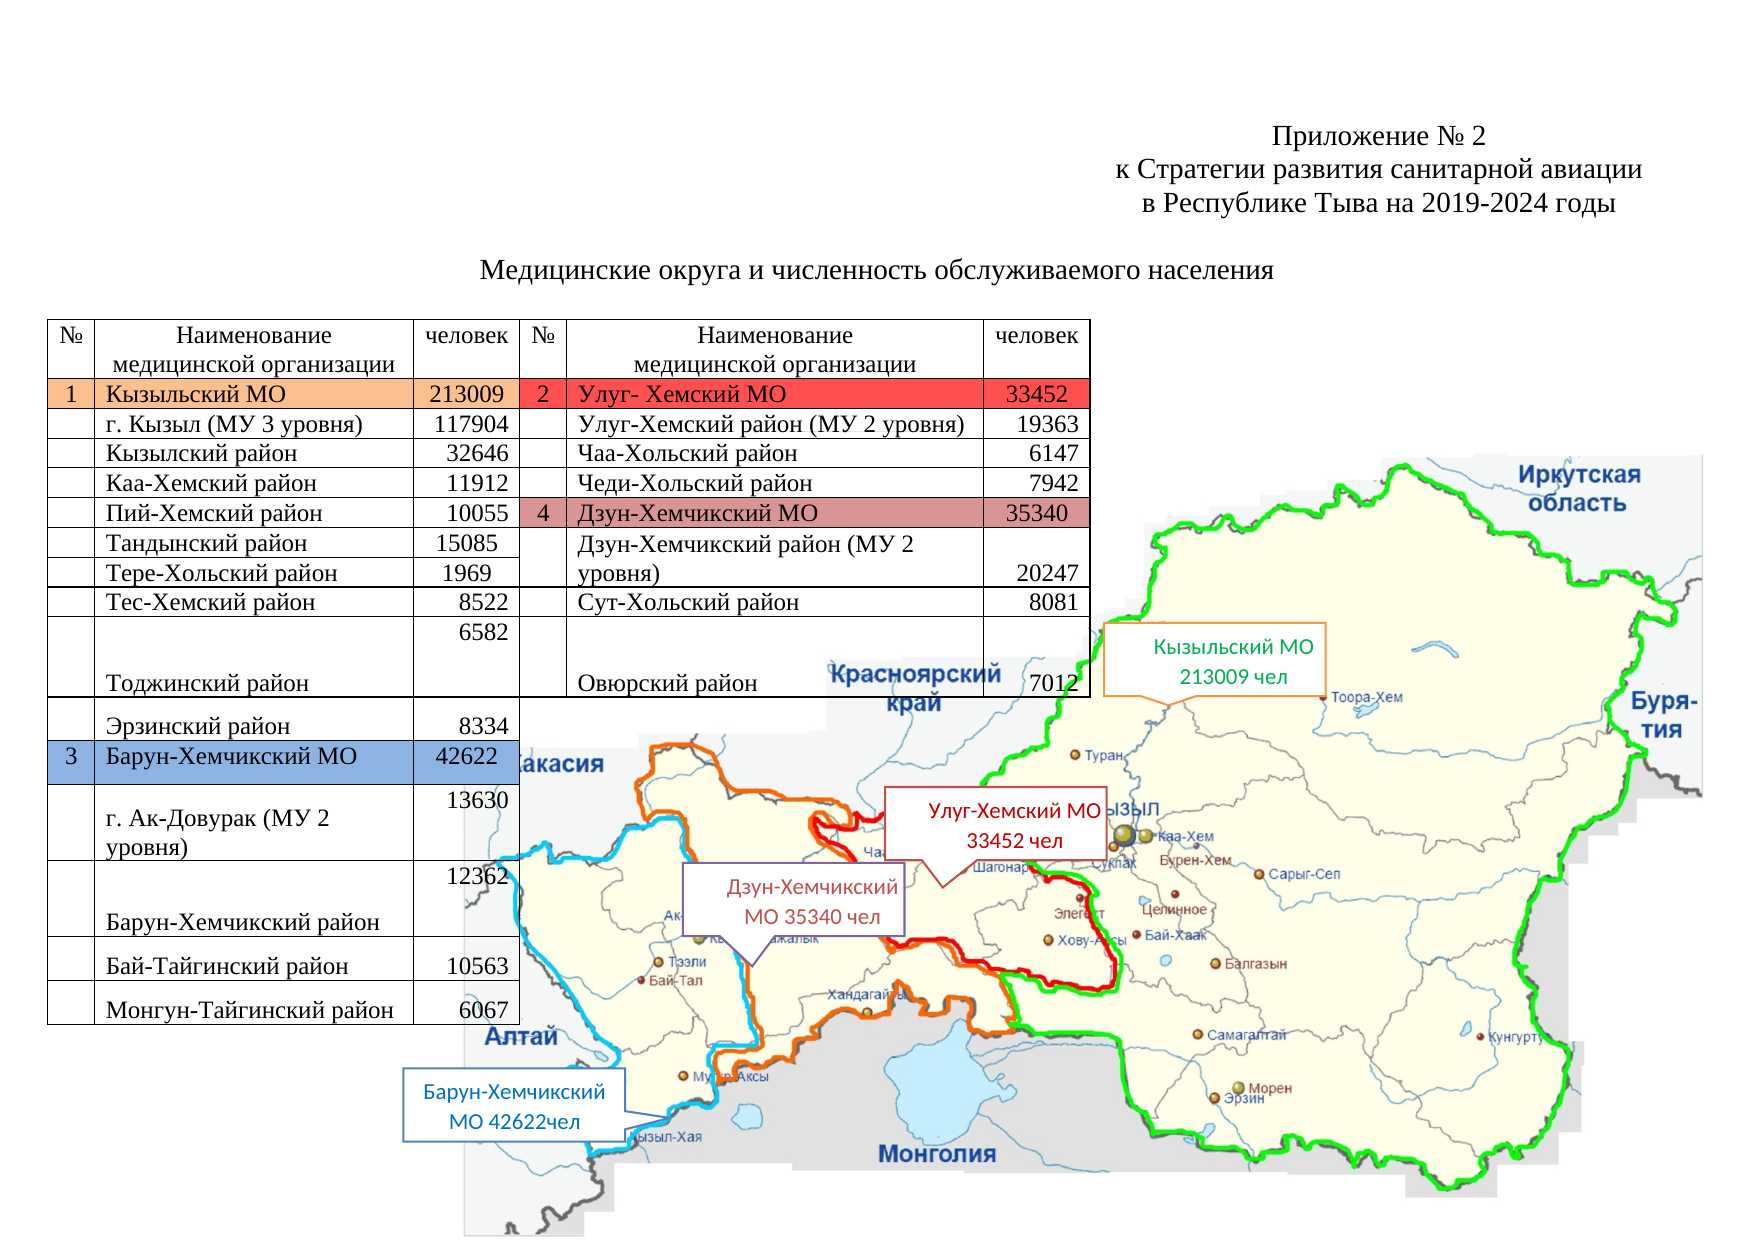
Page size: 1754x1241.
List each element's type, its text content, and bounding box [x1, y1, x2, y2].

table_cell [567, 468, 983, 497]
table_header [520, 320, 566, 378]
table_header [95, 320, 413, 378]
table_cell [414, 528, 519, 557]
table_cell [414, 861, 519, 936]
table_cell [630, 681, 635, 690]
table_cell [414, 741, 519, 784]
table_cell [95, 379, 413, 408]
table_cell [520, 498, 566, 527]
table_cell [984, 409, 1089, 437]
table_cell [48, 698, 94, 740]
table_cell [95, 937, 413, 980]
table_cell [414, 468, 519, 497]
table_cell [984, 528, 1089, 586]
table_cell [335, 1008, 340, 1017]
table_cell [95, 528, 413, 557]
picture [462, 431, 1704, 1237]
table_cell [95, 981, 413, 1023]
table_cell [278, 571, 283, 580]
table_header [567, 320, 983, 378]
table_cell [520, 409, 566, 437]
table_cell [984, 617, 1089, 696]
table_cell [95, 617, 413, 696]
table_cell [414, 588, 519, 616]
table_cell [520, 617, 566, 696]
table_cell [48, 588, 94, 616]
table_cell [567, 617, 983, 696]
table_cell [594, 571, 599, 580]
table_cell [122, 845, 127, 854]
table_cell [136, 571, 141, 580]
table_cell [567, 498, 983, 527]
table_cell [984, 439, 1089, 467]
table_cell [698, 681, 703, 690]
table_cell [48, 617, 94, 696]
text Приложение № 2 [1063, 118, 1695, 152]
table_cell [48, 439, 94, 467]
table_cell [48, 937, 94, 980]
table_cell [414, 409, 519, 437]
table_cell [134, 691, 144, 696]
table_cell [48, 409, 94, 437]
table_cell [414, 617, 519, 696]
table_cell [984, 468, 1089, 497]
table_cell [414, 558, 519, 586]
picture [589, 1143, 627, 1153]
text к Стратегии развития санитарной авиации [1063, 152, 1695, 185]
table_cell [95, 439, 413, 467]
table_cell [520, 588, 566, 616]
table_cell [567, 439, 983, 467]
text Медицинские округа и численность обслуживаемого населения [59, 252, 1695, 286]
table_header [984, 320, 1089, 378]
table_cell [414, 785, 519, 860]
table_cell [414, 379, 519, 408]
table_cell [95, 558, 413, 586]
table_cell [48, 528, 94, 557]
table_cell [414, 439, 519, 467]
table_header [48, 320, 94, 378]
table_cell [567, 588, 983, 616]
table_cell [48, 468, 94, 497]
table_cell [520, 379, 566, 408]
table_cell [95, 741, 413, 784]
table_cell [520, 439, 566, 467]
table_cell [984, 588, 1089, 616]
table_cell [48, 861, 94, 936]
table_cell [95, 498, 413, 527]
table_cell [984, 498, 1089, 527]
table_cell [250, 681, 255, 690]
picture [627, 1128, 636, 1141]
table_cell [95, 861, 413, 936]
text в Республике Тыва на 2019-2024 годы [1063, 185, 1695, 219]
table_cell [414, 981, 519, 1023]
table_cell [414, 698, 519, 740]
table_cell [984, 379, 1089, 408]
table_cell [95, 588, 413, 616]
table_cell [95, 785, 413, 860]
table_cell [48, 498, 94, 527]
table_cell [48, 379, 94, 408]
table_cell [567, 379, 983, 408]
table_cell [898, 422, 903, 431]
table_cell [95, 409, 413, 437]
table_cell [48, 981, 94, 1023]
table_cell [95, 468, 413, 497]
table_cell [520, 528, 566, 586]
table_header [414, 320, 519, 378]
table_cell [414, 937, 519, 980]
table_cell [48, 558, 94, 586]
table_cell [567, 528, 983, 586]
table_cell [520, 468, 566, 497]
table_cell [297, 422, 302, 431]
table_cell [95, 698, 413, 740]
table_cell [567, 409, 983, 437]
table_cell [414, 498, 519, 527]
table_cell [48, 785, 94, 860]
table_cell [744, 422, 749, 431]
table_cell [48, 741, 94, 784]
